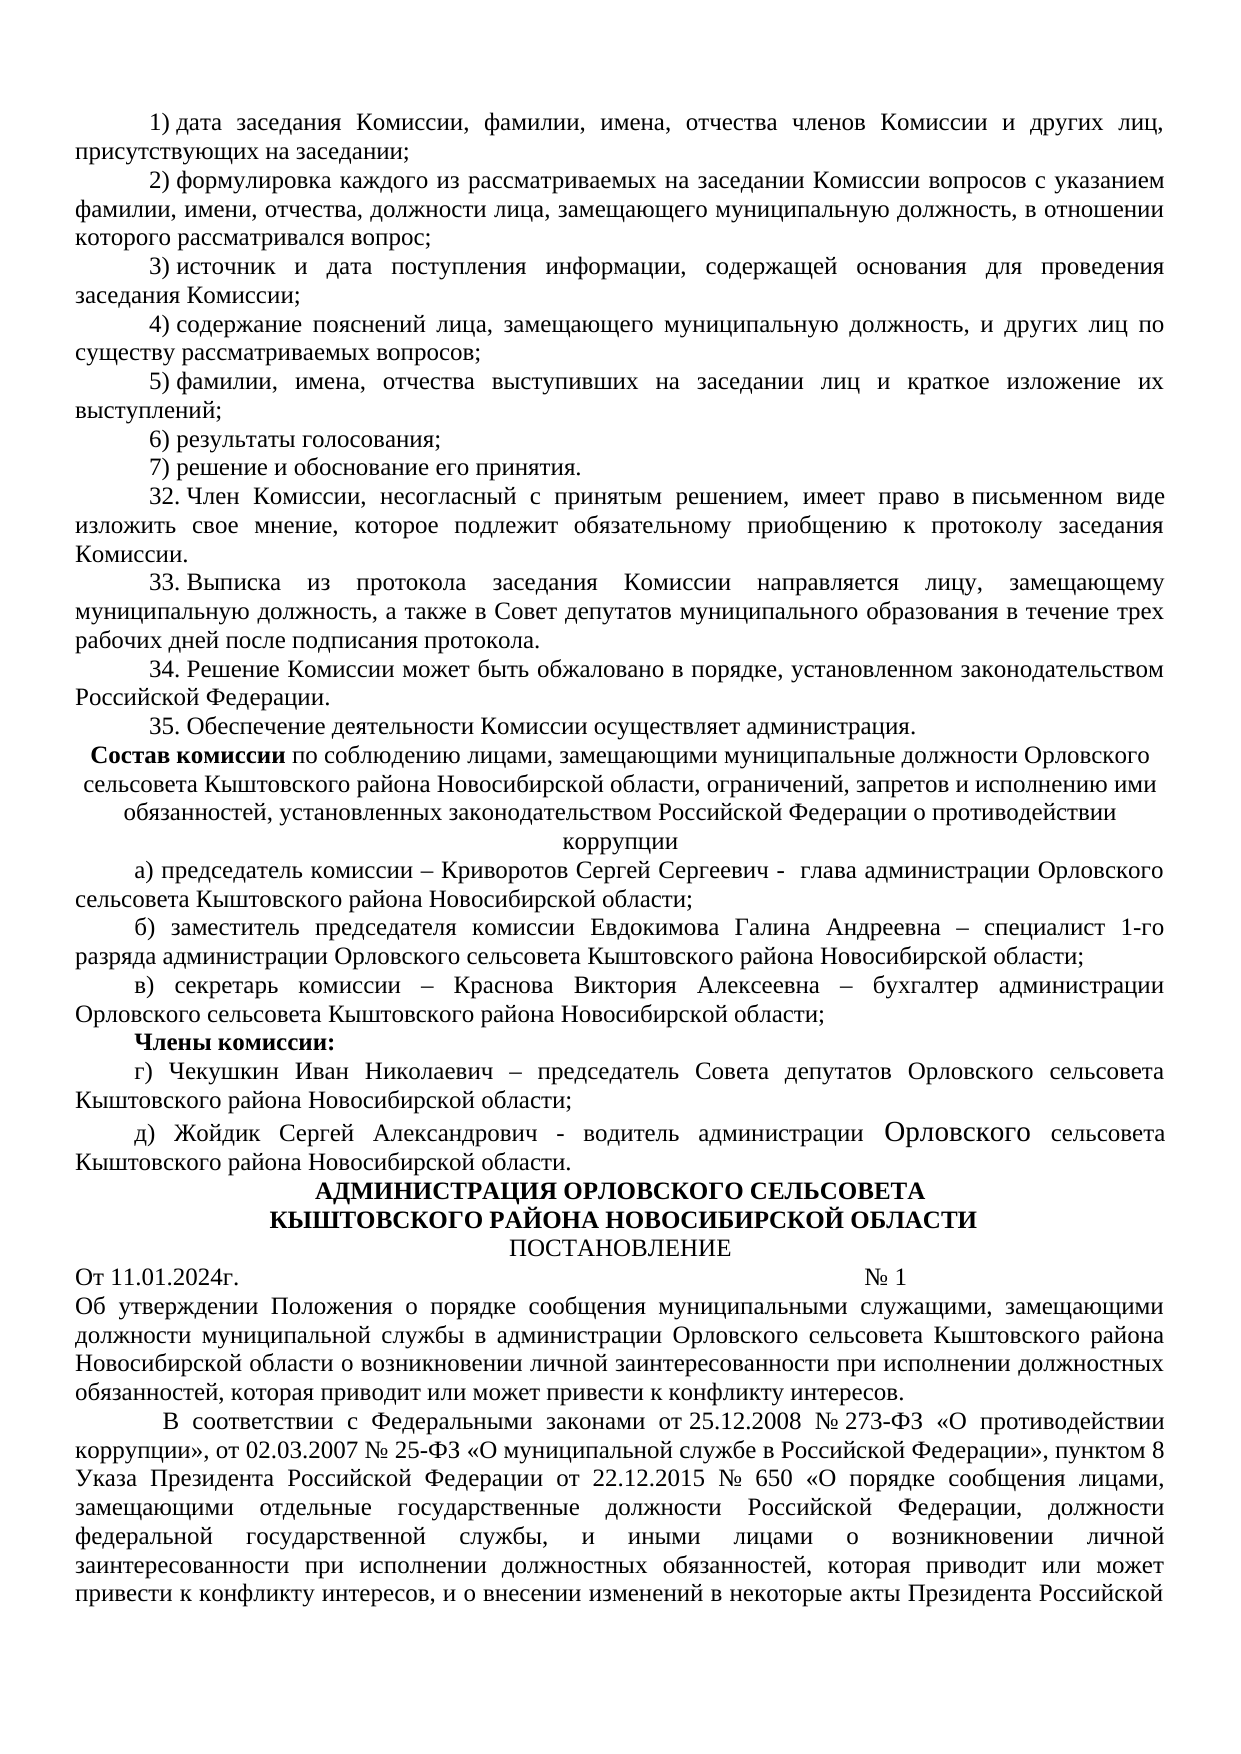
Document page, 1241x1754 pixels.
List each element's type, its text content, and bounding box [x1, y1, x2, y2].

text 35. Обеспечение деятельности Комиссии осуществляет администрация. [75, 711, 1165, 740]
text д) Жойдик Сергей Александрович - водитель администрации Орловского сельсовета Кыштовского района Новосибирской области. [75, 1114, 1165, 1176]
text 3) источник и дата поступления информации, содержащей основания для проведения заседания Комиссии; [75, 251, 1165, 309]
text 7) решение и обоснование его принятия. [75, 452, 1165, 481]
text а) председатель комиссии – Криворотов Сергей Сергеевич - глава администрации Орловского сельсовета Кыштовского района Новосибирской области; [75, 855, 1165, 912]
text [75, 1406, 1165, 1607]
text Члены комиссии: [75, 1027, 1165, 1056]
text От 11.01.2024г. № 1 [75, 1262, 1165, 1291]
subtitle ПОСТАНОВЛЕНИЕ [75, 1233, 1165, 1262]
text 6) результаты голосования; [75, 424, 1165, 452]
text КЫШТОВСКОГО РАЙОНА НОВОСИБИРСКОЙ ОБЛАСТИ [75, 1205, 1165, 1233]
text 4) содержание пояснений лица, замещающего муниципальную должность, и других лиц по существу рассматриваемых вопросов; [75, 309, 1165, 366]
text г) Чекушкин Иван Николаевич – председатель Совета депутатов Орловского сельсовета Кыштовского района Новосибирской области; [75, 1056, 1165, 1114]
text Состав комиссии по соблюдению лицами, замещающими муниципальные должности Орловского сельсовета Кыштовского района Новосибирской области, ограничений, запретов и исполнению ими обязанностей, установленных законодательством Российской Федерации о противодействии коррупции [75, 740, 1165, 855]
text АДМИНИСТРАЦИЯ ОРЛОВСКОГО СЕЛЬСОВЕТА [75, 1176, 1165, 1205]
text 2) формулировка каждого из рассматриваемых на заседании Комиссии вопросов с указанием фамилии, имени, отчества, должности лица, замещающего муниципальную должность, в отношении которого рассматривался вопрос; [75, 165, 1165, 251]
text 33. Выписка из протокола заседания Комиссии направляется лицу, замещающему муниципальную должность, а также в Совет депутатов муниципального образования в течение трех рабочих дней после подписания протокола. [75, 567, 1165, 654]
text 1) дата заседания Комиссии, фамилии, имена, отчества членов Комиссии и других лиц, присутствующих на заседании; [75, 107, 1165, 165]
text б) заместитель председателя комиссии Евдокимова Галина Андреевна – специалист 1-го разряда администрации Орловского сельсовета Кыштовского района Новосибирской области; [75, 912, 1165, 970]
text в) секретарь комиссии – Краснова Виктория Алексеевна – бухгалтер администрации Орловского сельсовета Кыштовского района Новосибирской области; [75, 970, 1165, 1027]
text 32. Член Комиссии, несогласный с принятым решением, имеет право в письменном виде изложить свое мнение, которое подлежит обязательному приобщению к протоколу заседания Комиссии. [75, 481, 1165, 567]
text 5) фамилии, имена, отчества выступивших на заседании лиц и краткое изложение их выступлений; [75, 366, 1165, 424]
text Об утверждении Положения о порядке сообщения муниципальными служащими, замещающими должности муниципальной службы в администрации Орловского сельсовета Кыштовского района Новосибирской области о возникновении личной заинтересованности при исполнении должностных обязанностей, которая приводит или может привести к конфликту интересов. [75, 1291, 1165, 1406]
text 34. Решение Комиссии может быть обжаловано в порядке, установленном законодательством Российской Федерации. [75, 654, 1165, 711]
